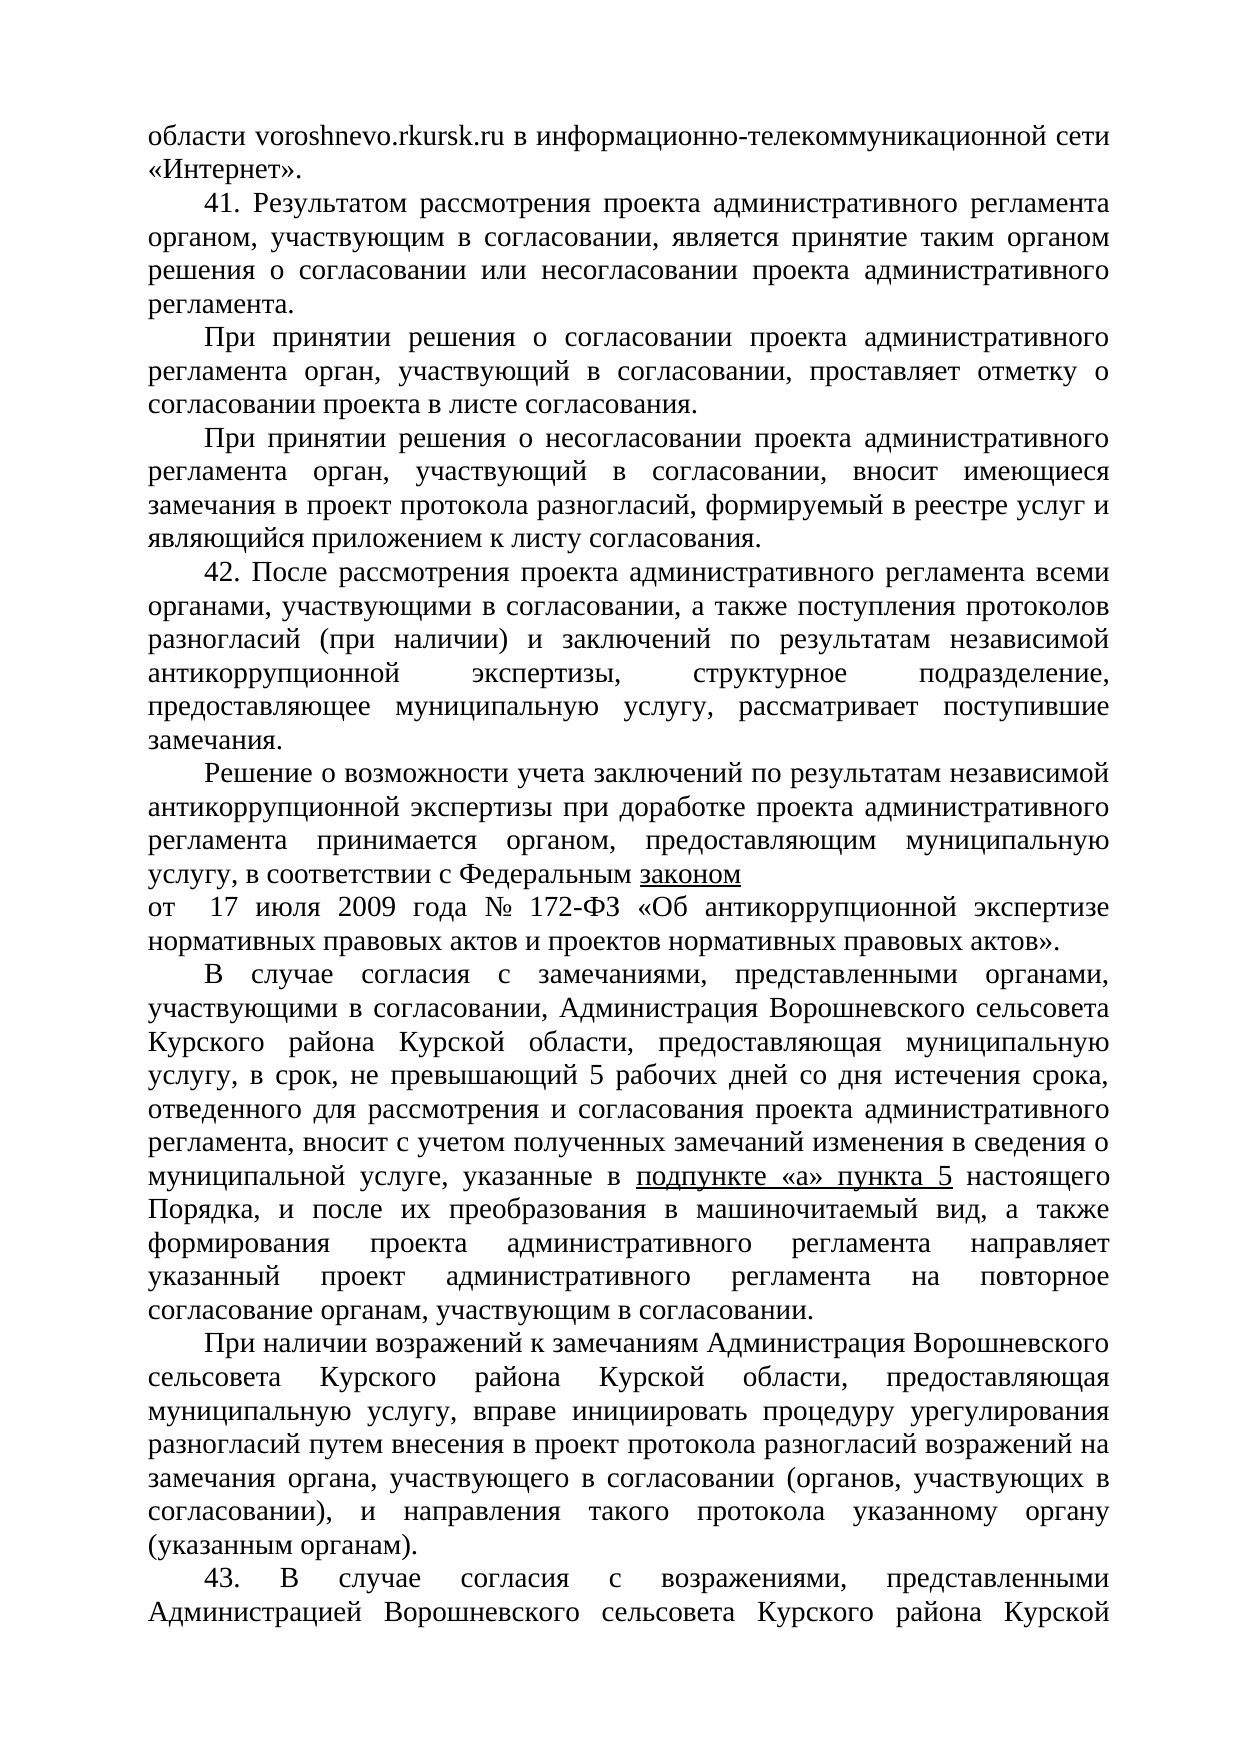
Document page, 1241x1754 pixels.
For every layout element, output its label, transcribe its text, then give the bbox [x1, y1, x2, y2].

text В случае согласия с замечаниями, представленными органами, участвующими в согласовании, Администрация Ворошневского сельсовета Курского района Курской области, предоставляющая муниципальную услугу, в срок, не превышающий 5 рабочих дней со дня истечения срока, отведенного для рассмотрения и согласования проекта административного регламента, вносит с учетом полученных замечаний изменения в сведения о муниципальной услуге, указанные в подпункте «а» пункта 5 настоящего Порядка, и после их преобразования в машиночитаемый вид, а также формирования проекта административного регламента направляет указанный проект административного регламента на повторное согласование органам, участвующим в согласовании. [148, 957, 1110, 1326]
text 42. После рассмотрения проекта административного регламента всеми органами, участвующими в согласовании, а также поступления протоколов разногласий (при наличии) и заключений по результатам независимой антикоррупционной экспертизы, структурное подразделение, предоставляющее муниципальную услугу, рассматривает поступившие замечания. [148, 554, 1110, 755]
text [148, 1560, 1110, 1627]
text При наличии возражений к замечаниям Администрация Ворошневского сельсовета Курского района Курской области, предоставляющая муниципальную услугу, вправе инициировать процедуру урегулирования разногласий путем внесения в проект протокола разногласий возражений на замечания органа, участвующего в согласовании (органов, участвующих в согласовании), и направления такого протокола указанному органу (указанным органам). [148, 1326, 1110, 1560]
text Решение о возможности учета заключений по результатам независимой антикоррупционной экспертизы при доработке проекта административного регламента принимается органом, предоставляющим муниципальную услугу, в соответствии с Федеральным законом от 17 июля 2009 года № 172-ФЗ «Об антикоррупционной экспертизе нормативных правовых актов и проектов нормативных правовых актов». [148, 755, 1110, 957]
text При принятии решения о согласовании проекта административного регламента орган, участвующий в согласовании, проставляет отметку о согласовании проекта в листе согласования. [148, 319, 1110, 420]
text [148, 118, 1110, 185]
text 41. Результатом рассмотрения проекта административного регламента органом, участвующим в согласовании, является принятие таким органом решения о согласовании или несогласовании проекта административного регламента. [148, 185, 1110, 319]
text При принятии решения о несогласовании проекта административного регламента орган, участвующий в согласовании, вносит имеющиеся замечания в проект протокола разногласий, формируемый в реестре услуг и являющийся приложением к листу согласования. [148, 420, 1110, 554]
